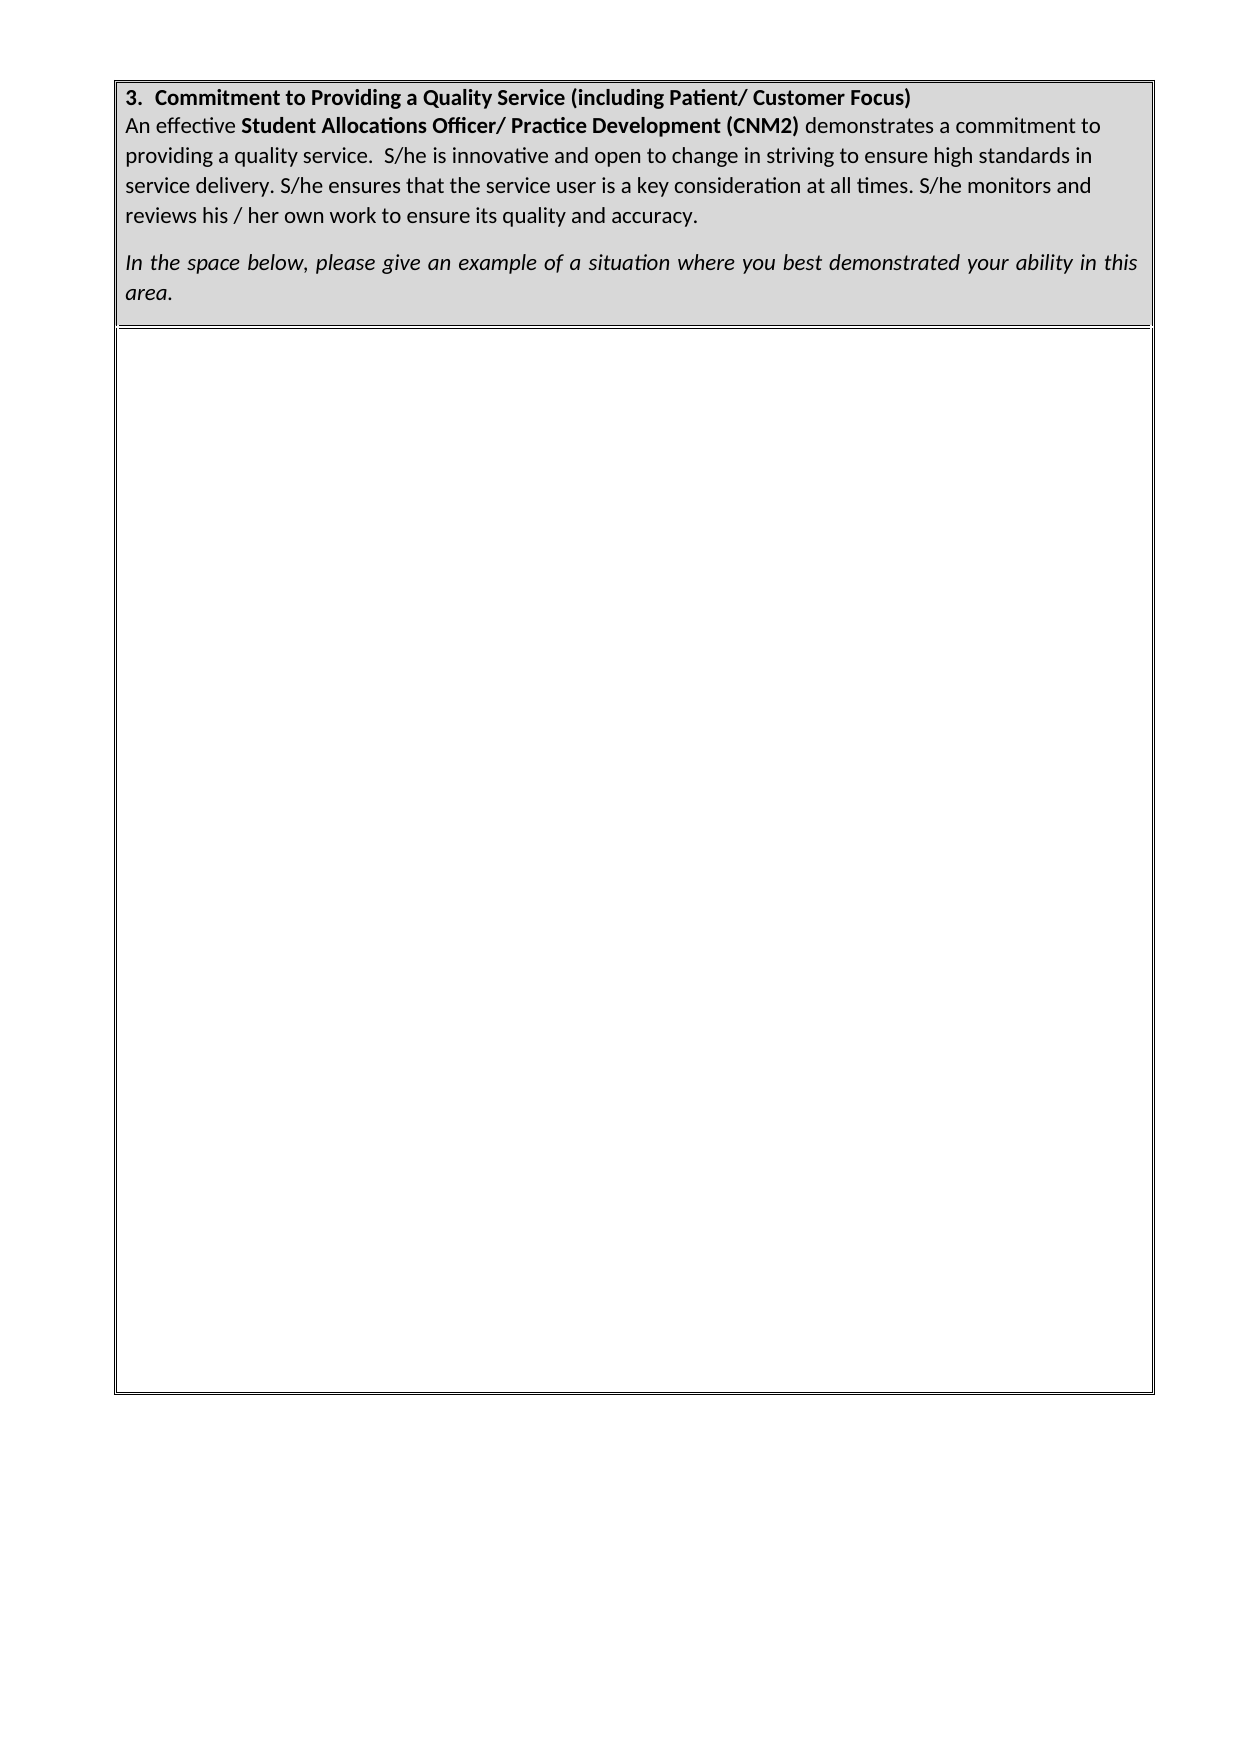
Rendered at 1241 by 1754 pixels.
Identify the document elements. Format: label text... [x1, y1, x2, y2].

table_header Commitment to Providing a Quality Service (including Patient/ Customer Focus) An effective Student Allocations Officer/ Practice Development (CNM2) demonstrates a commitment to providing a quality service. S/he is innovative and open to change in striving to ensure high standards in service delivery. S/he ensures that the service user is a key consideration at all times. S/he monitors and reviews his / her own work to ensure its quality and accuracy. In the space below, please give an example of a situation where you best demonstrated your ability in this area. [117, 83, 1152, 325]
table_cell [115, 325, 1153, 1392]
